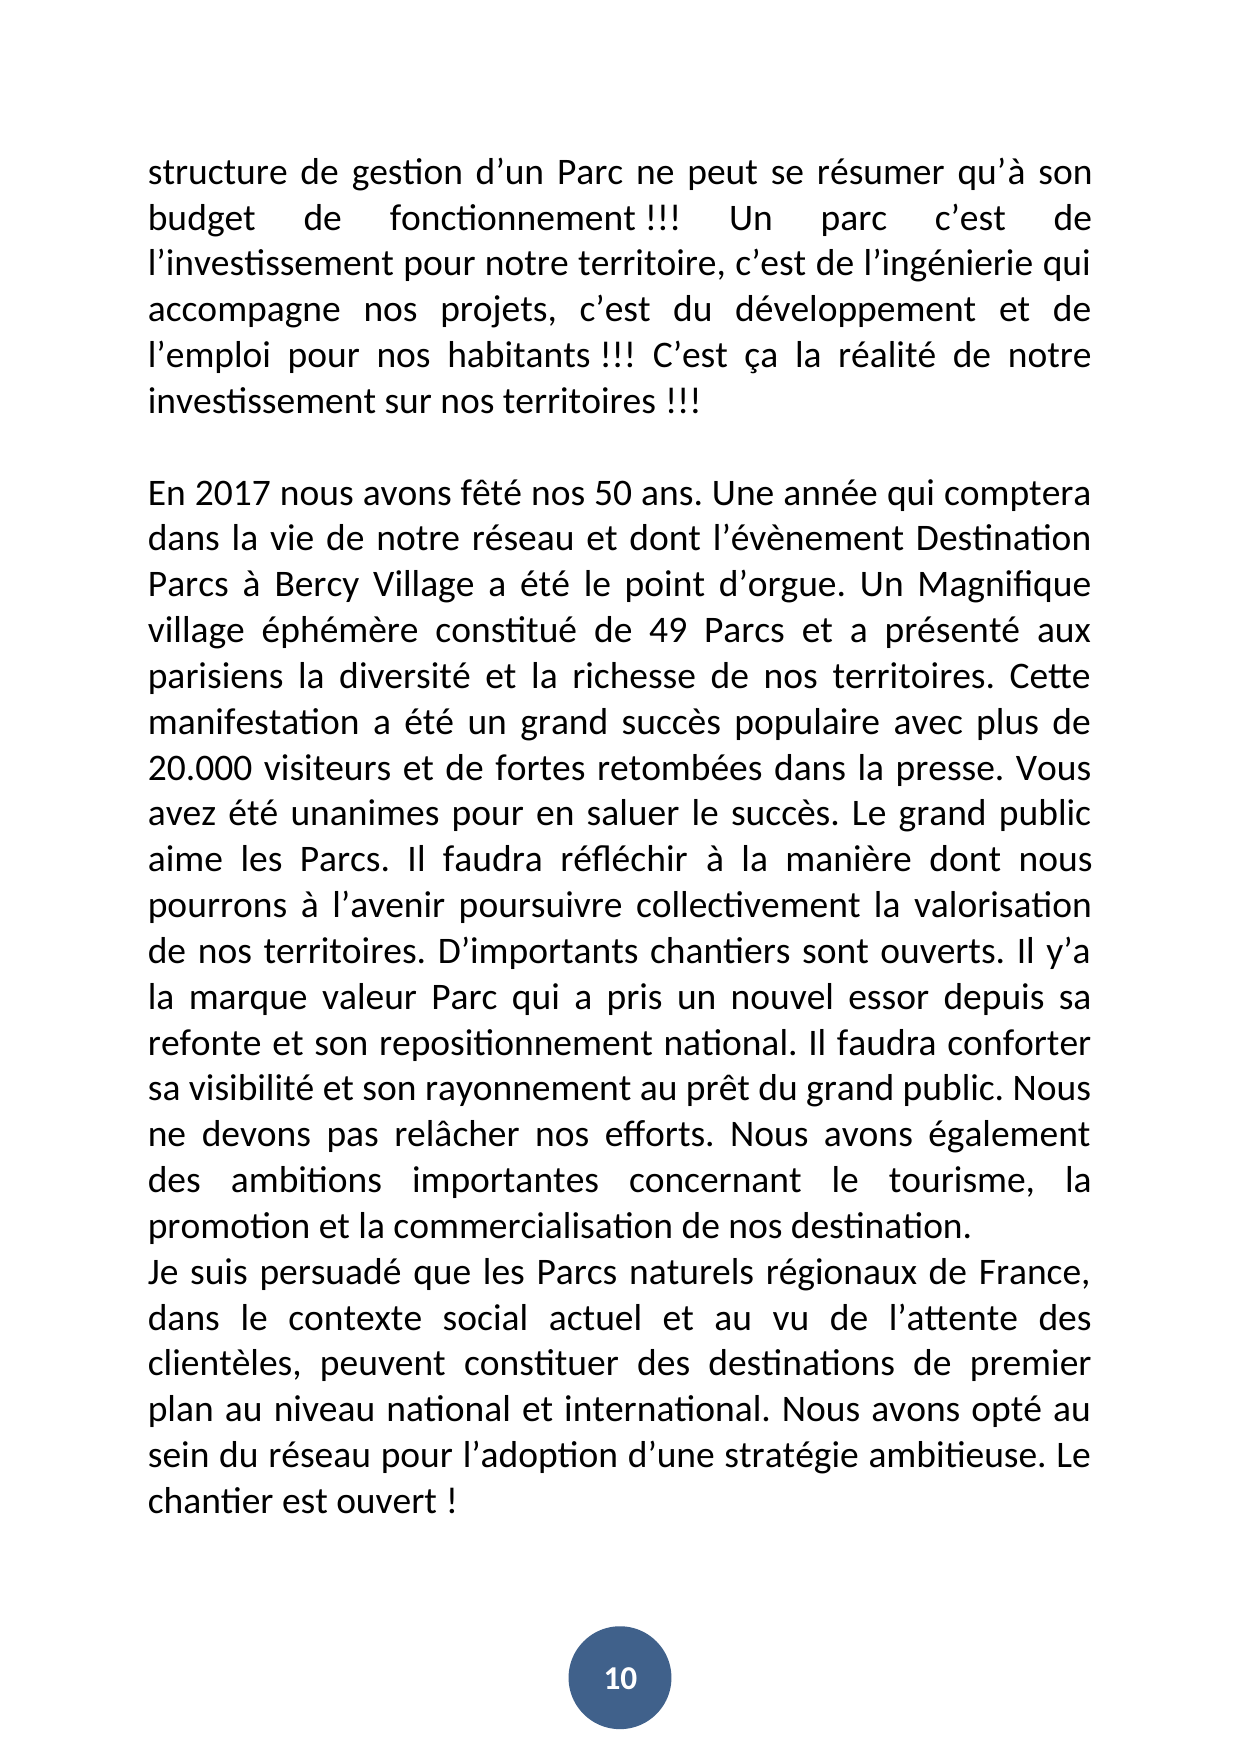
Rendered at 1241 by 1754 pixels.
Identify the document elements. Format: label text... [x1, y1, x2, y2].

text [148, 148, 1093, 423]
text En 2017 nous avons fêté nos 50 ans. Une année qui comptera dans la vie de notre réseau et dont l’évènement Destination Parcs à Bercy Village a été le point d’orgue. Un Magnifique village éphémère constitué de 49 Parcs et a présenté aux parisiens la diversité et la richesse de nos territoires. Cette manifestation a été un grand succès populaire avec plus de 20.000 visiteurs et de fortes retombées dans la presse. Vous avez été unanimes pour en saluer le succès. Le grand public aime les Parcs. Il faudra réfléchir à la manière dont nous pourrons à l’avenir poursuivre collectivement la valorisation de nos territoires. D’importants chantiers sont ouverts. Il y’a la marque valeur Parc qui a pris un nouvel essor depuis sa refonte et son repositionnement national. Il faudra conforter sa visibilité et son rayonnement au prêt du grand public. Nous ne devons pas relâcher nos efforts. Nous avons également des ambitions importantes concernant le tourisme, la promotion et la commercialisation de nos destination. [148, 468, 1093, 1248]
text Je suis persuadé que les Parcs naturels régionaux de France, dans le contexte social actuel et au vu de l’attente des clientèles, peuvent constituer des destinations de premier plan au niveau national et international. Nous avons opté au sein du réseau pour l’adoption d’une stratégie ambitieuse. Le chantier est ouvert ! [148, 1248, 1093, 1523]
